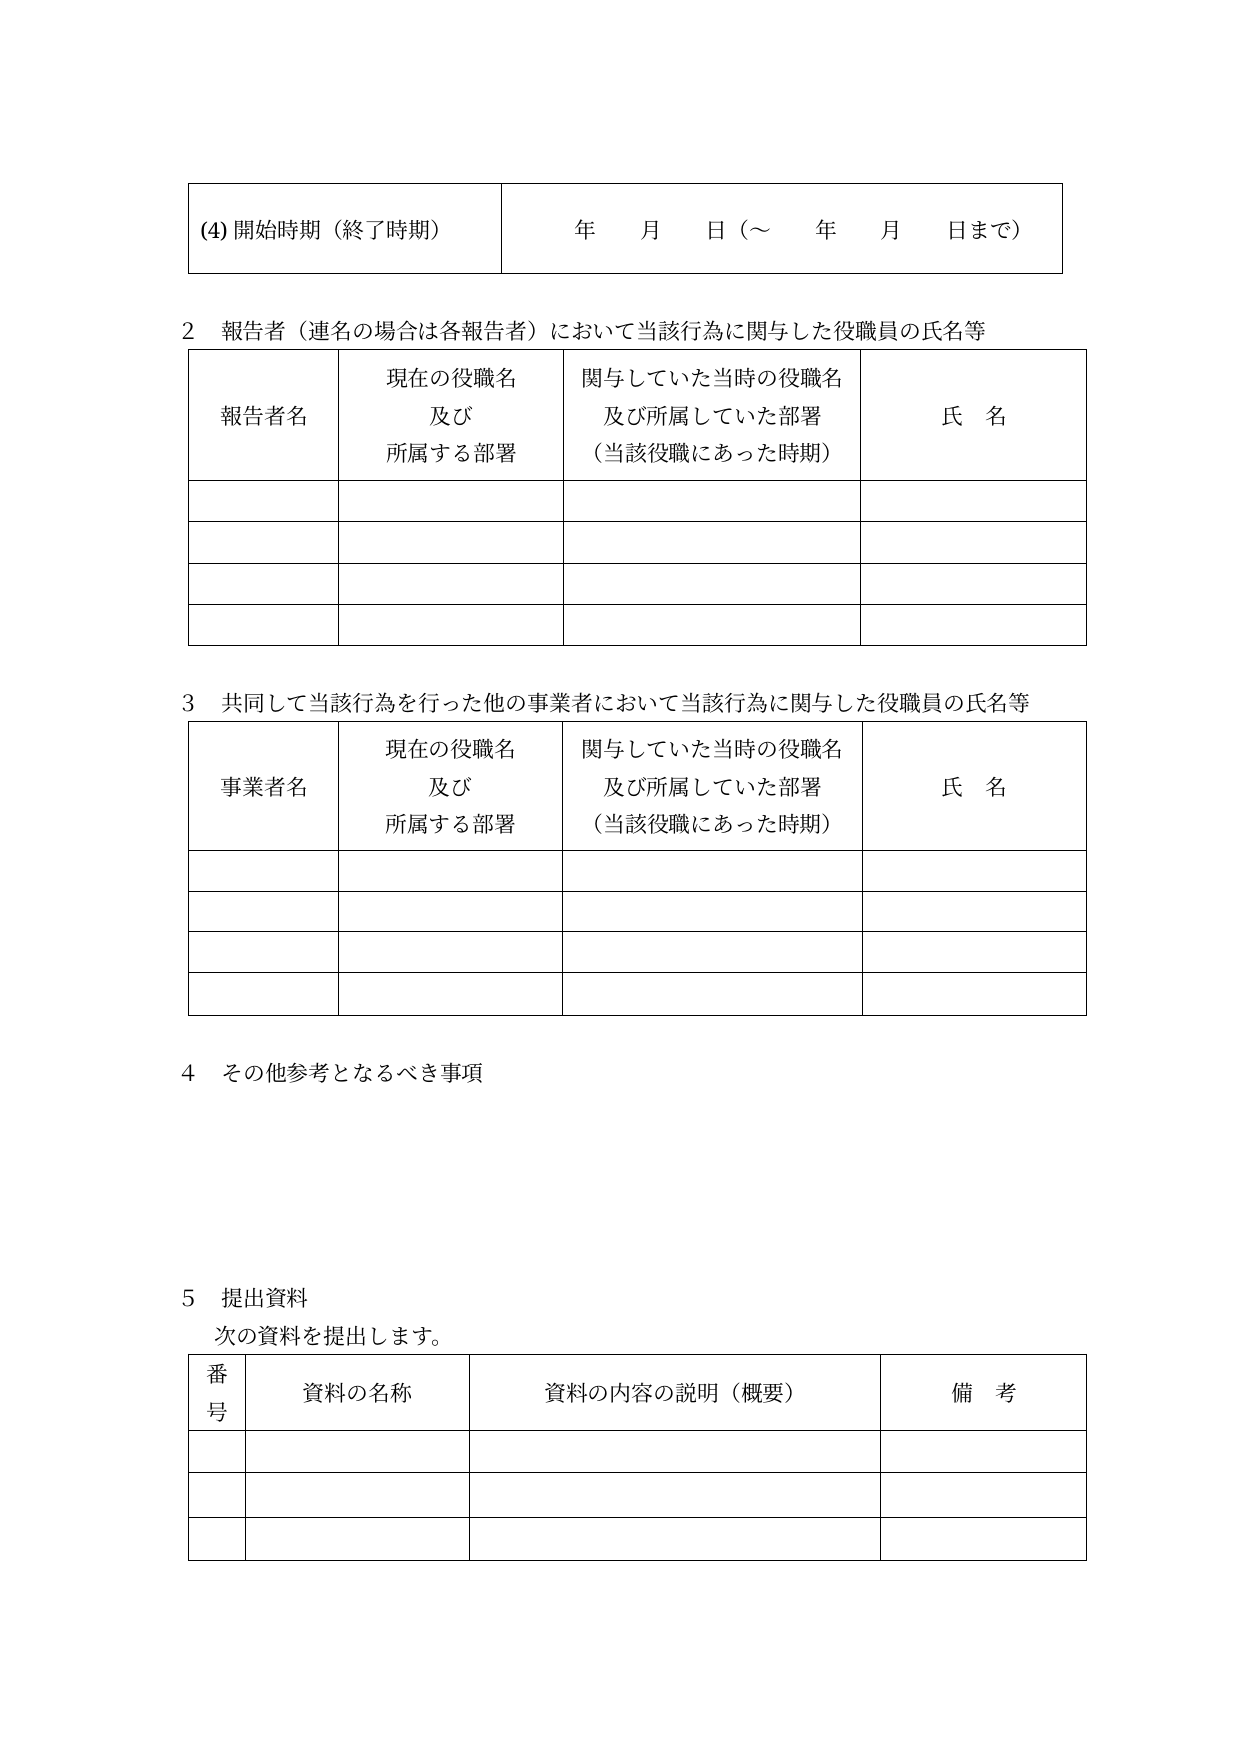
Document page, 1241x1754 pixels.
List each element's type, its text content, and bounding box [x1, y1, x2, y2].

table_cell [564, 564, 860, 604]
table_cell [339, 481, 563, 521]
table_cell [339, 605, 563, 645]
table_cell [189, 973, 338, 1015]
table_header 現在の役職名 及び 所属する部署 [339, 350, 563, 480]
table_cell (4) 開始時期（終了時期） [189, 184, 501, 273]
table_cell [189, 1473, 245, 1517]
table_header 事業者名 [189, 722, 338, 849]
text 次の資料を提出します。 [148, 1316, 1063, 1353]
table_cell [881, 1473, 1086, 1517]
table_cell [339, 973, 562, 1015]
table_cell [861, 481, 1086, 521]
table_cell [563, 973, 862, 1015]
table_cell [881, 1431, 1086, 1472]
table_cell [189, 522, 338, 562]
table_cell [189, 481, 338, 521]
table_header 現在の役職名 及び 所属する部署 [339, 722, 562, 849]
table_cell [339, 851, 562, 891]
table_cell [861, 522, 1086, 562]
table_cell [339, 522, 563, 562]
table_cell [189, 1431, 245, 1472]
table_cell [470, 1518, 880, 1559]
table_cell [189, 892, 338, 931]
table_cell [246, 1431, 469, 1472]
text ５ 提出資料 [177, 1278, 1063, 1316]
table_cell [189, 932, 338, 972]
table_header 資料の名称 [246, 1355, 469, 1429]
table_cell [189, 605, 338, 645]
table_cell [339, 564, 563, 604]
table_cell [246, 1473, 469, 1517]
table_cell [863, 851, 1086, 891]
table_header 氏 名 [861, 350, 1086, 480]
table_cell [564, 605, 860, 645]
text ２ 報告者（連名の場合は各報告者）において当該行為に関与した役職員の氏名等 [177, 312, 1063, 349]
table_header 氏 名 [863, 722, 1086, 849]
table_cell [564, 522, 860, 562]
table_cell [861, 564, 1086, 604]
table_cell [881, 1518, 1086, 1559]
table_cell [563, 932, 862, 972]
table_cell [863, 973, 1086, 1015]
table_cell [470, 1473, 880, 1517]
table_cell [246, 1518, 469, 1559]
table_cell [863, 892, 1086, 931]
table_cell [339, 932, 562, 972]
table_cell [861, 605, 1086, 645]
table_cell 年 月 日（～ 年 月 日まで） [502, 184, 1062, 273]
table_cell [563, 851, 862, 891]
table_cell [189, 851, 338, 891]
table_cell [189, 564, 338, 604]
table_cell [470, 1431, 880, 1472]
text ３ 共同して当該行為を行った他の事業者において当該行為に関与した役職員の氏名等 [177, 684, 1114, 721]
table_cell [339, 892, 562, 931]
text ４ その他参考となるべき事項 [177, 1053, 1063, 1091]
table_header 報告者名 [189, 350, 338, 480]
table_header 資料の内容の説明（概要） [470, 1355, 880, 1429]
table_cell [564, 481, 860, 521]
table_header 関与していた当時の役職名 及び所属していた部署 （当該役職にあった時期） [563, 722, 862, 849]
table_header 関与していた当時の役職名 及び所属していた部署 （当該役職にあった時期） [564, 350, 860, 480]
table_cell [863, 932, 1086, 972]
table_header 備 考 [881, 1355, 1086, 1429]
table_cell [189, 1518, 245, 1559]
table_cell [563, 892, 862, 931]
table_header 番号 [189, 1355, 245, 1429]
